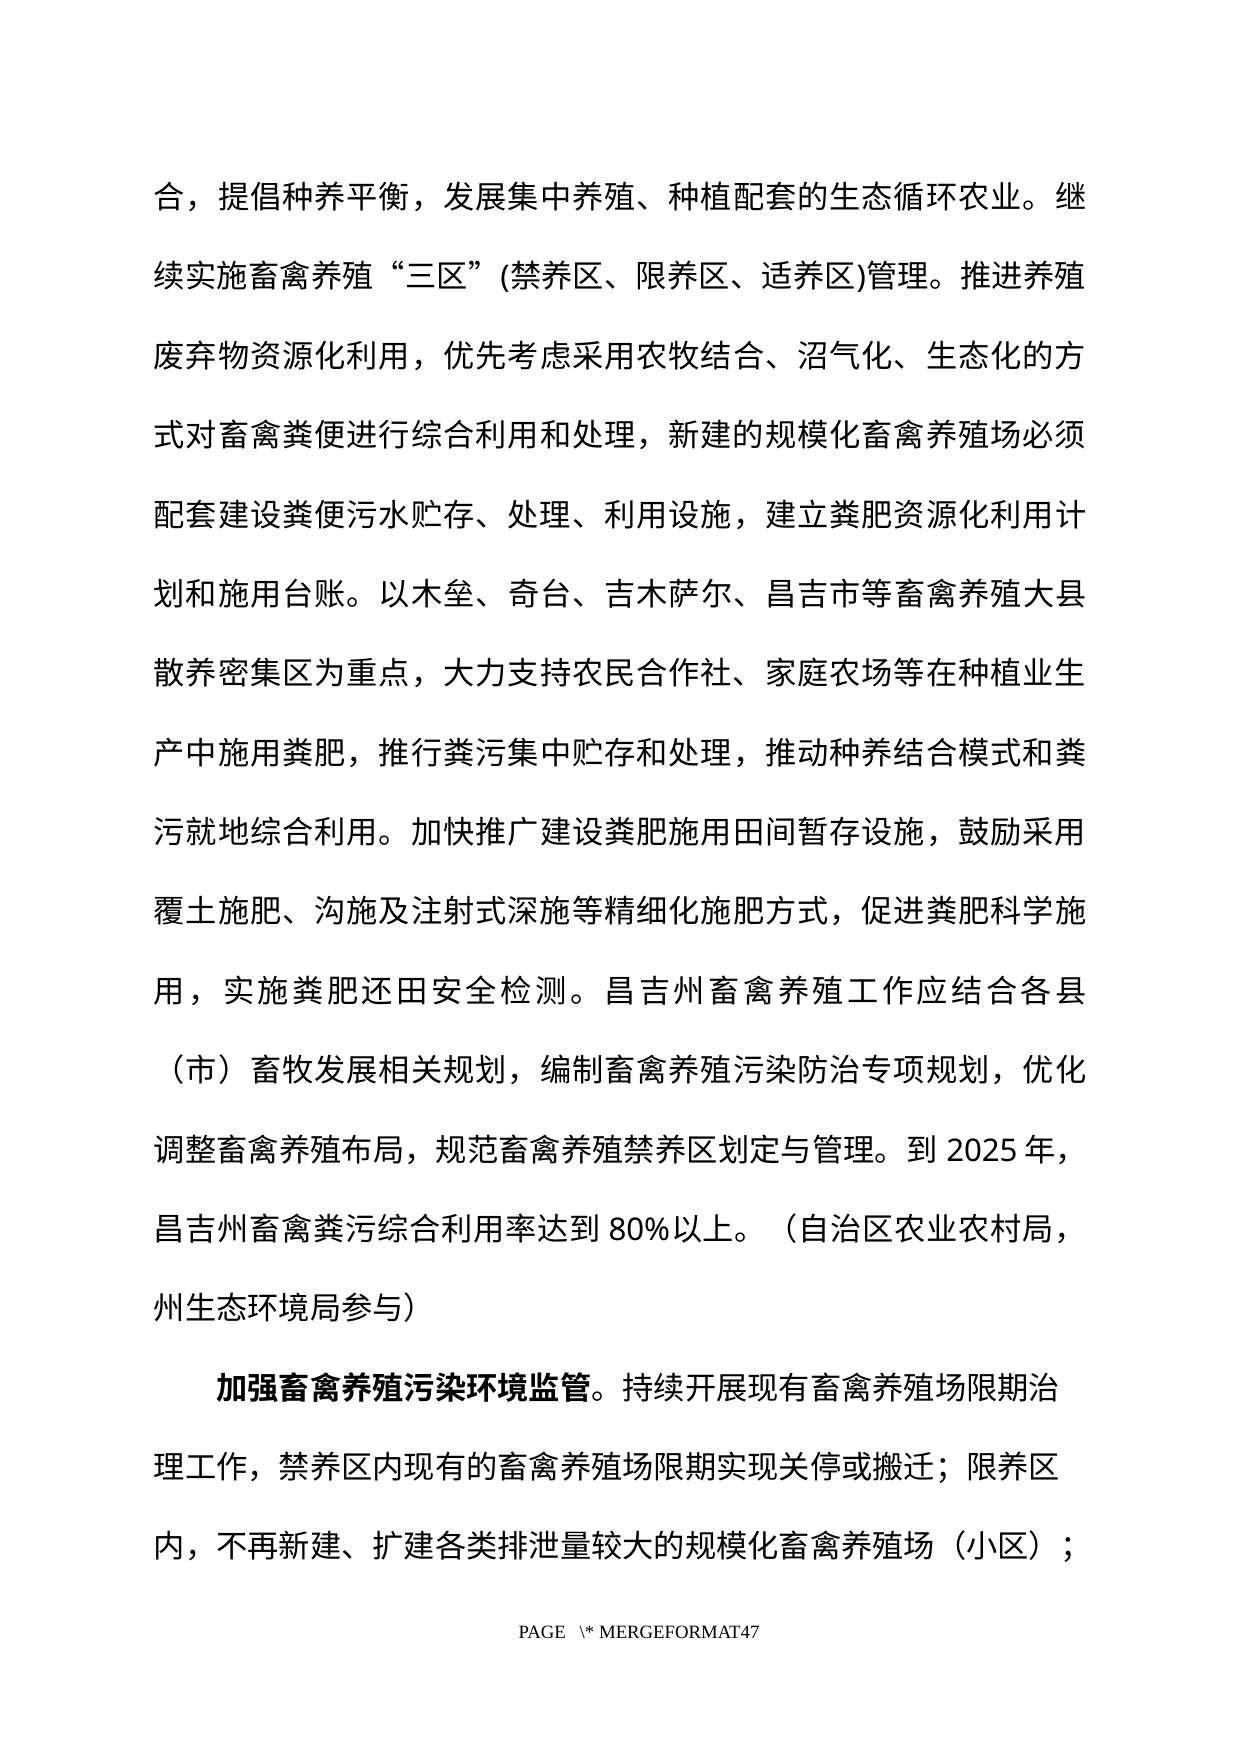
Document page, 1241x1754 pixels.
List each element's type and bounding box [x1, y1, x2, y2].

text [153, 155, 1087, 1346]
text [153, 1346, 1087, 1584]
